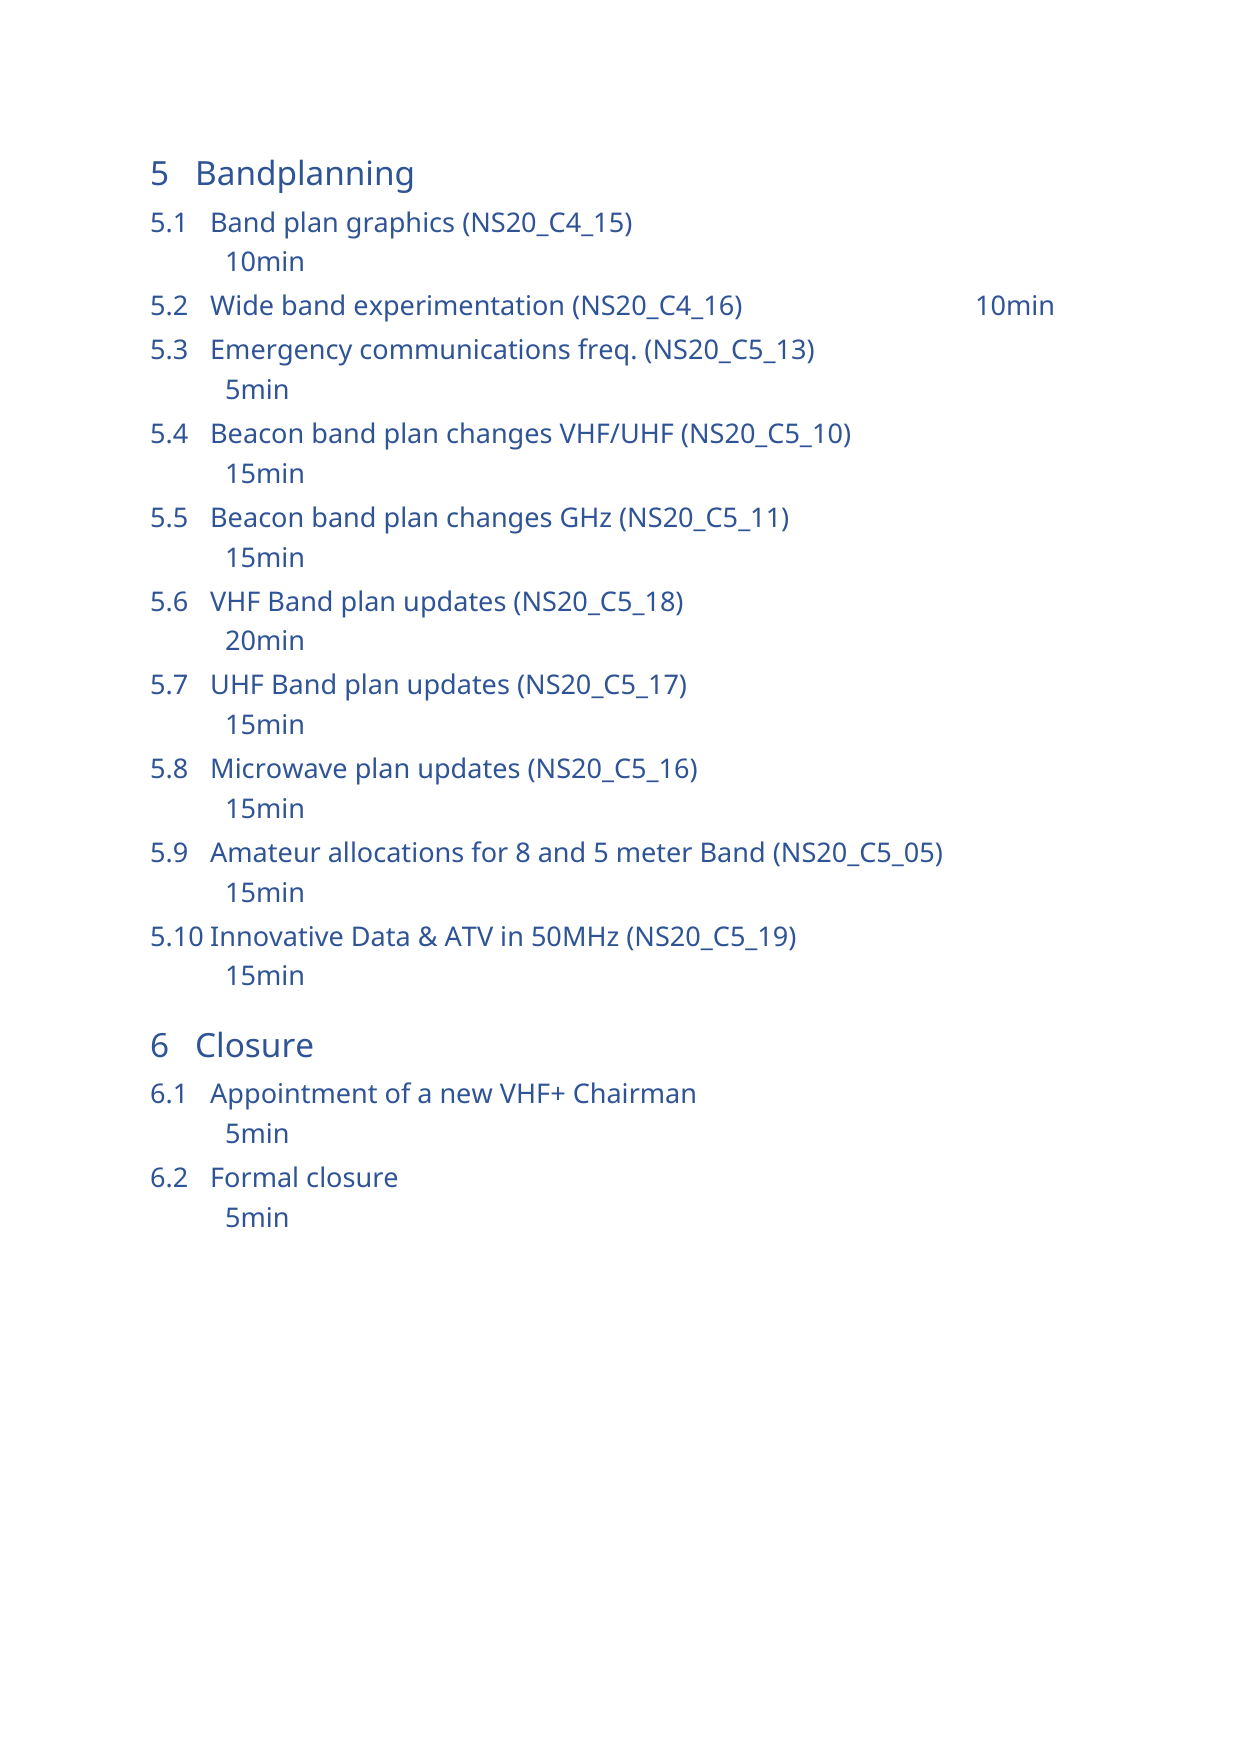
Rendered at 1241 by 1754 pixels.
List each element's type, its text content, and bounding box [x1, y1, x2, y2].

subtitle Band plan graphics (NS20_C4_15) 10min [150, 203, 1090, 280]
subtitle Emergency communications freq. (NS20_C5_13) 5min [150, 331, 1090, 407]
subtitle Beacon band plan changes GHz (NS20_C5_11) 15min [150, 498, 1090, 575]
subtitle UHF Band plan updates (NS20_C5_17) 15min [150, 666, 1090, 742]
subtitle Beacon band plan changes VHF/UHF (NS20_C5_10) 15min [150, 414, 1090, 491]
subtitle Appointment of a new VHF+ Chairman 5min [150, 1075, 1090, 1151]
subtitle VHF Band plan updates (NS20_C5_18) 20min [150, 582, 1090, 659]
subtitle Bandplanning [150, 150, 1090, 195]
subtitle Formal closure 5min [150, 1158, 1090, 1235]
subtitle Amateur allocations for 8 and 5 meter Band (NS20_C5_05) 15min [150, 833, 1090, 910]
subtitle Closure [150, 1022, 1090, 1067]
subtitle Innovative Data & ATV in 50MHz (NS20_C5_19) 15min [150, 917, 1090, 994]
subtitle Microwave plan updates (NS20_C5_16) 15min [150, 749, 1090, 826]
subtitle Wide band experimentation (NS20_C4_16) 10min [150, 287, 1090, 324]
